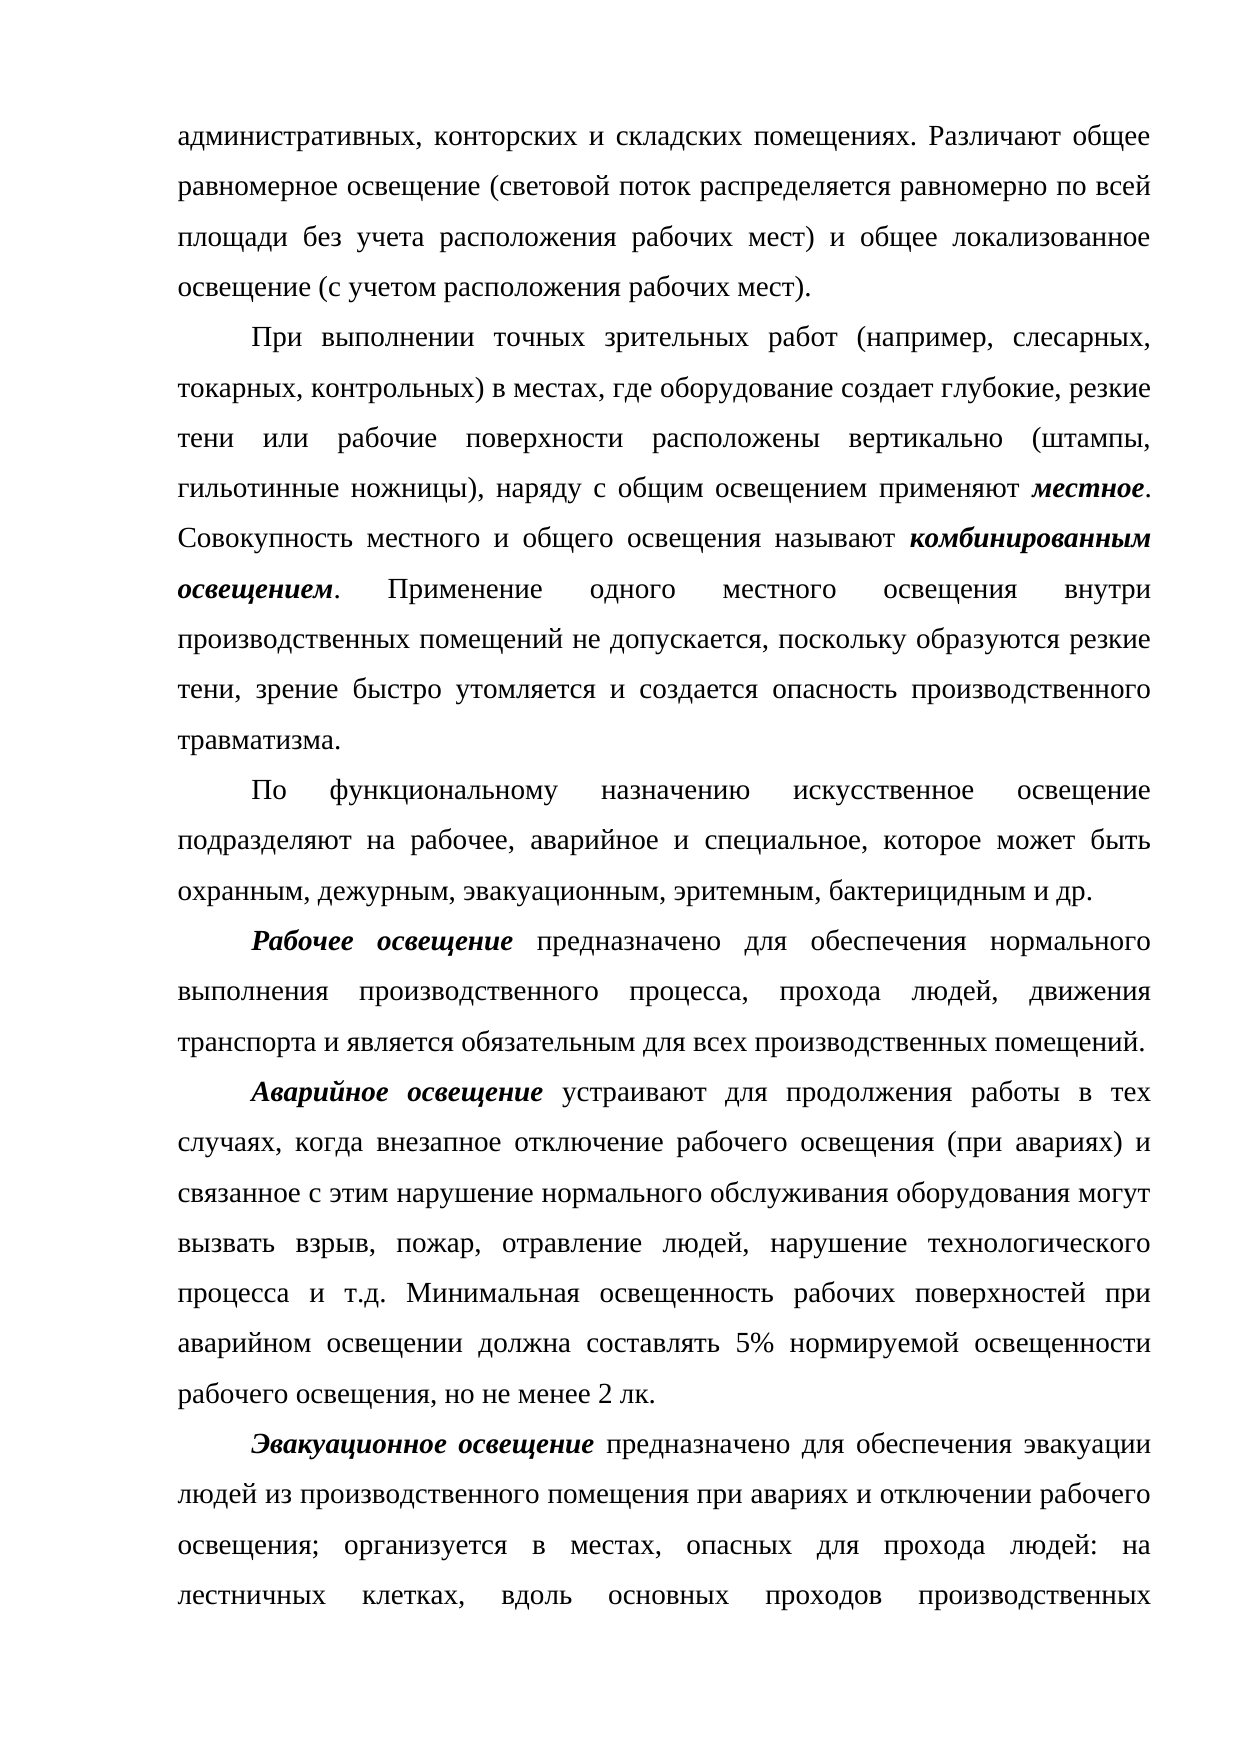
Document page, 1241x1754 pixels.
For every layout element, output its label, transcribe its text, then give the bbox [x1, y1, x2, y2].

text Аварийное освещение устраивают для продолжения работы в тех случаях, когда внезапное отключение рабочего освещения (при авариях) и связанное с этим нарушение нормального обслуживания оборудования могут вызвать взрыв, пожар, отравление людей, нарушение технологического процесса и т.д. Минимальная освещенность рабочих поверхностей при аварийном освещении должна составлять 5% нормируемой освещенности рабочего освещения, но не менее 2 лк. [177, 1074, 1152, 1409]
text Рабочее освещение предназначено для обеспечения нормального выполнения производственного процесса, прохода людей, движения транспорта и является обязательным для всех производственных помещений. [177, 923, 1152, 1057]
text По функциональному назначению искусственное освещение подразделяют на рабочее, аварийное и специальное, которое может быть охранным, дежурным, эвакуационным, эритемным, бактерицидным и др. [177, 772, 1152, 906]
text При выполнении точных зрительных работ (например, слесарных, токарных, контрольных) в местах, где оборудование создает глубокие, резкие тени или рабочие поверхности расположены вертикально (штампы, гильотинные ножницы), наряду с общим освещением применяют местное. Совокупность местного и общего освещения называют комбинированным освещением. Применение одного местного освещения внутри производственных помещений не допускается, поскольку образуются резкие тени, зрение быстро утомляется и создается опасность производственного травматизма. [177, 319, 1152, 755]
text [177, 1426, 1152, 1611]
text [177, 118, 1152, 303]
